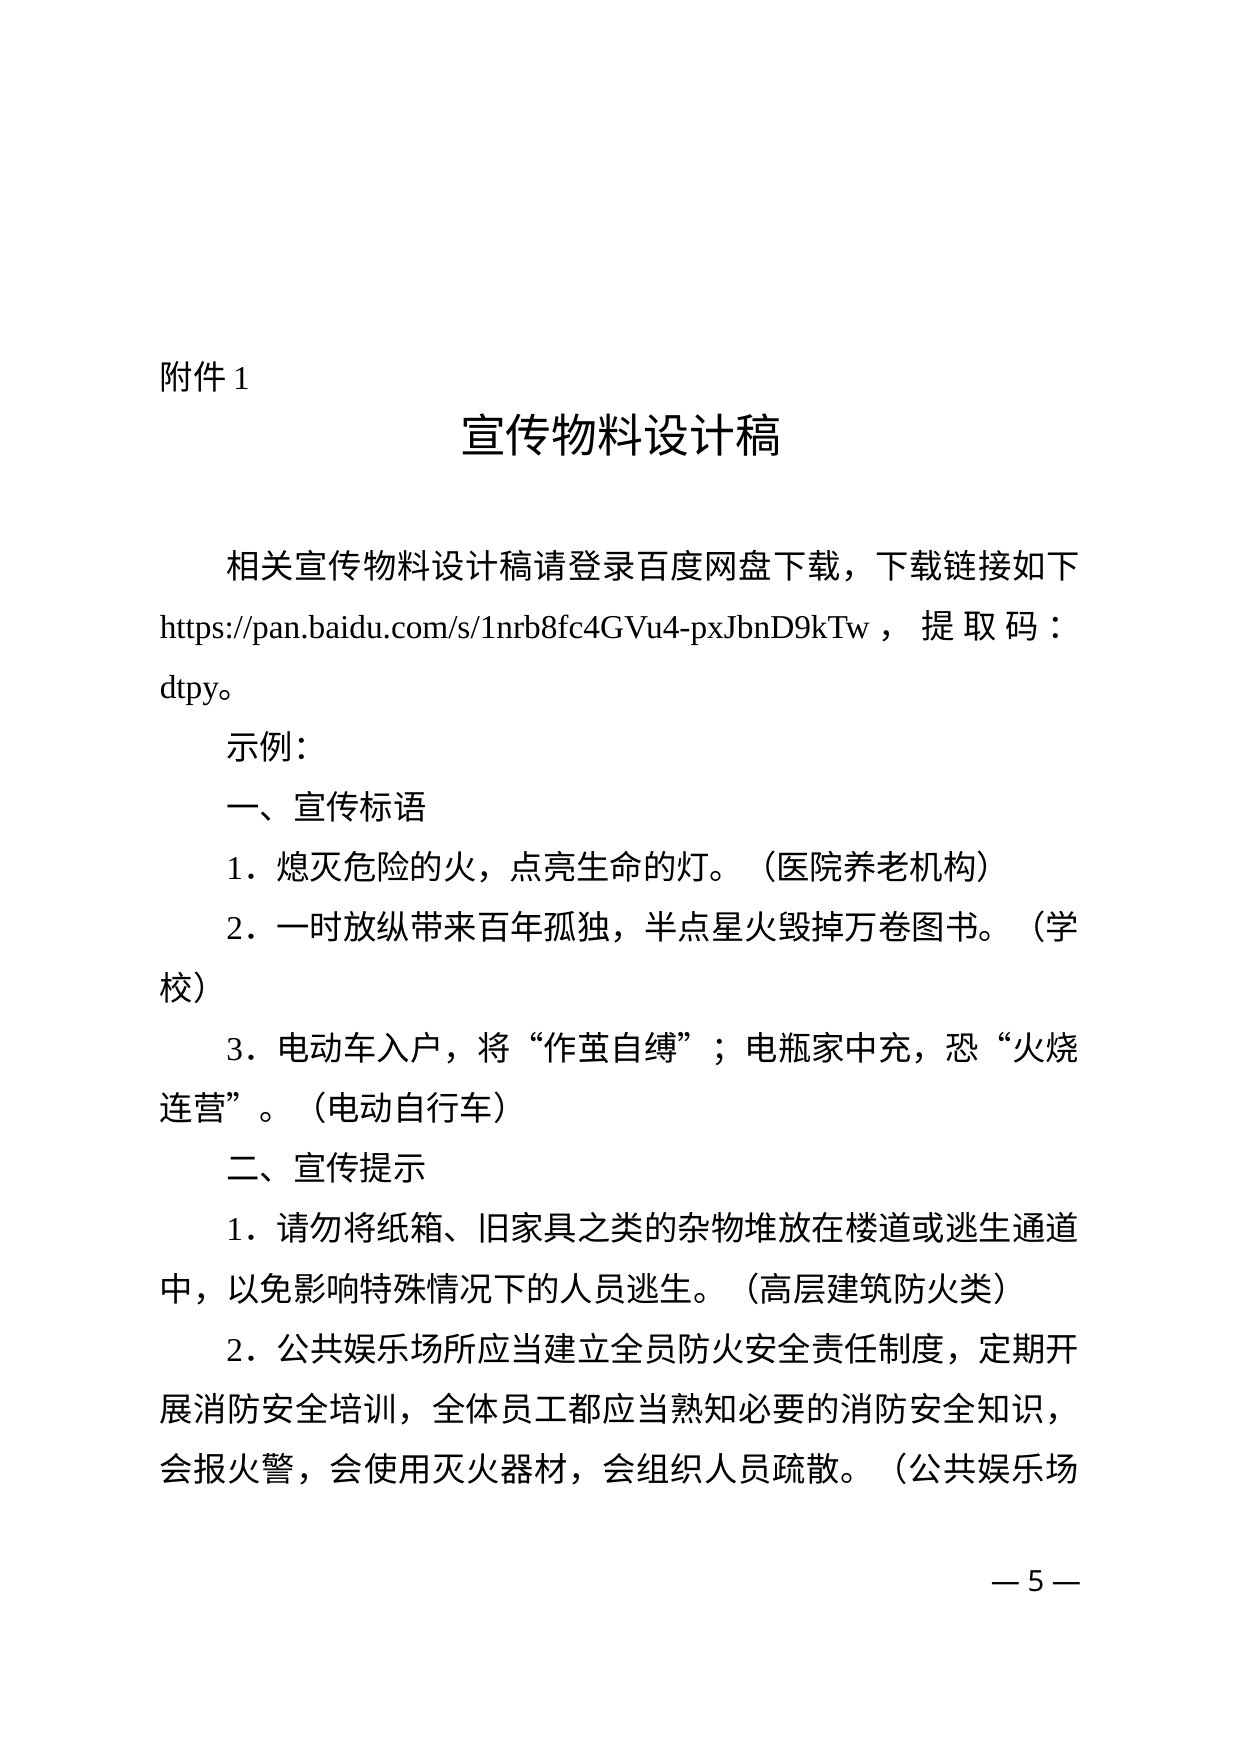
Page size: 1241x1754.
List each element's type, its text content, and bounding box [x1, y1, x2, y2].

text 二、宣传提示 [159, 1130, 1081, 1190]
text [159, 1311, 1081, 1491]
text 宣传物料设计稿 [159, 399, 1081, 466]
text 2．一时放纵带来百年孤独，半点星火毁掉万卷图书。（学校） [159, 889, 1081, 1009]
text 1．熄灭危险的火，点亮生命的灯。（医院养老机构） [159, 829, 1081, 889]
text 示例： [159, 708, 1081, 769]
text 3．电动车入户，将“作茧自缚”；电瓶家中充，恐“火烧连营”。（电动自行车） [159, 1009, 1081, 1130]
text 附件1 [159, 339, 1081, 399]
text 一、宣传标语 [159, 769, 1081, 829]
text 1．请勿将纸箱、旧家具之类的杂物堆放在楼道或逃生通道中，以免影响特殊情况下的人员逃生。（高层建筑防火类） [159, 1190, 1081, 1311]
text 相关宣传物料设计稿请登录百度网盘下载，下载链接如下：https://pan.baidu.com/s/1nrb8fc4GVu4-pxJbnD9kTw，提取码：dtpy。 [159, 528, 1081, 708]
